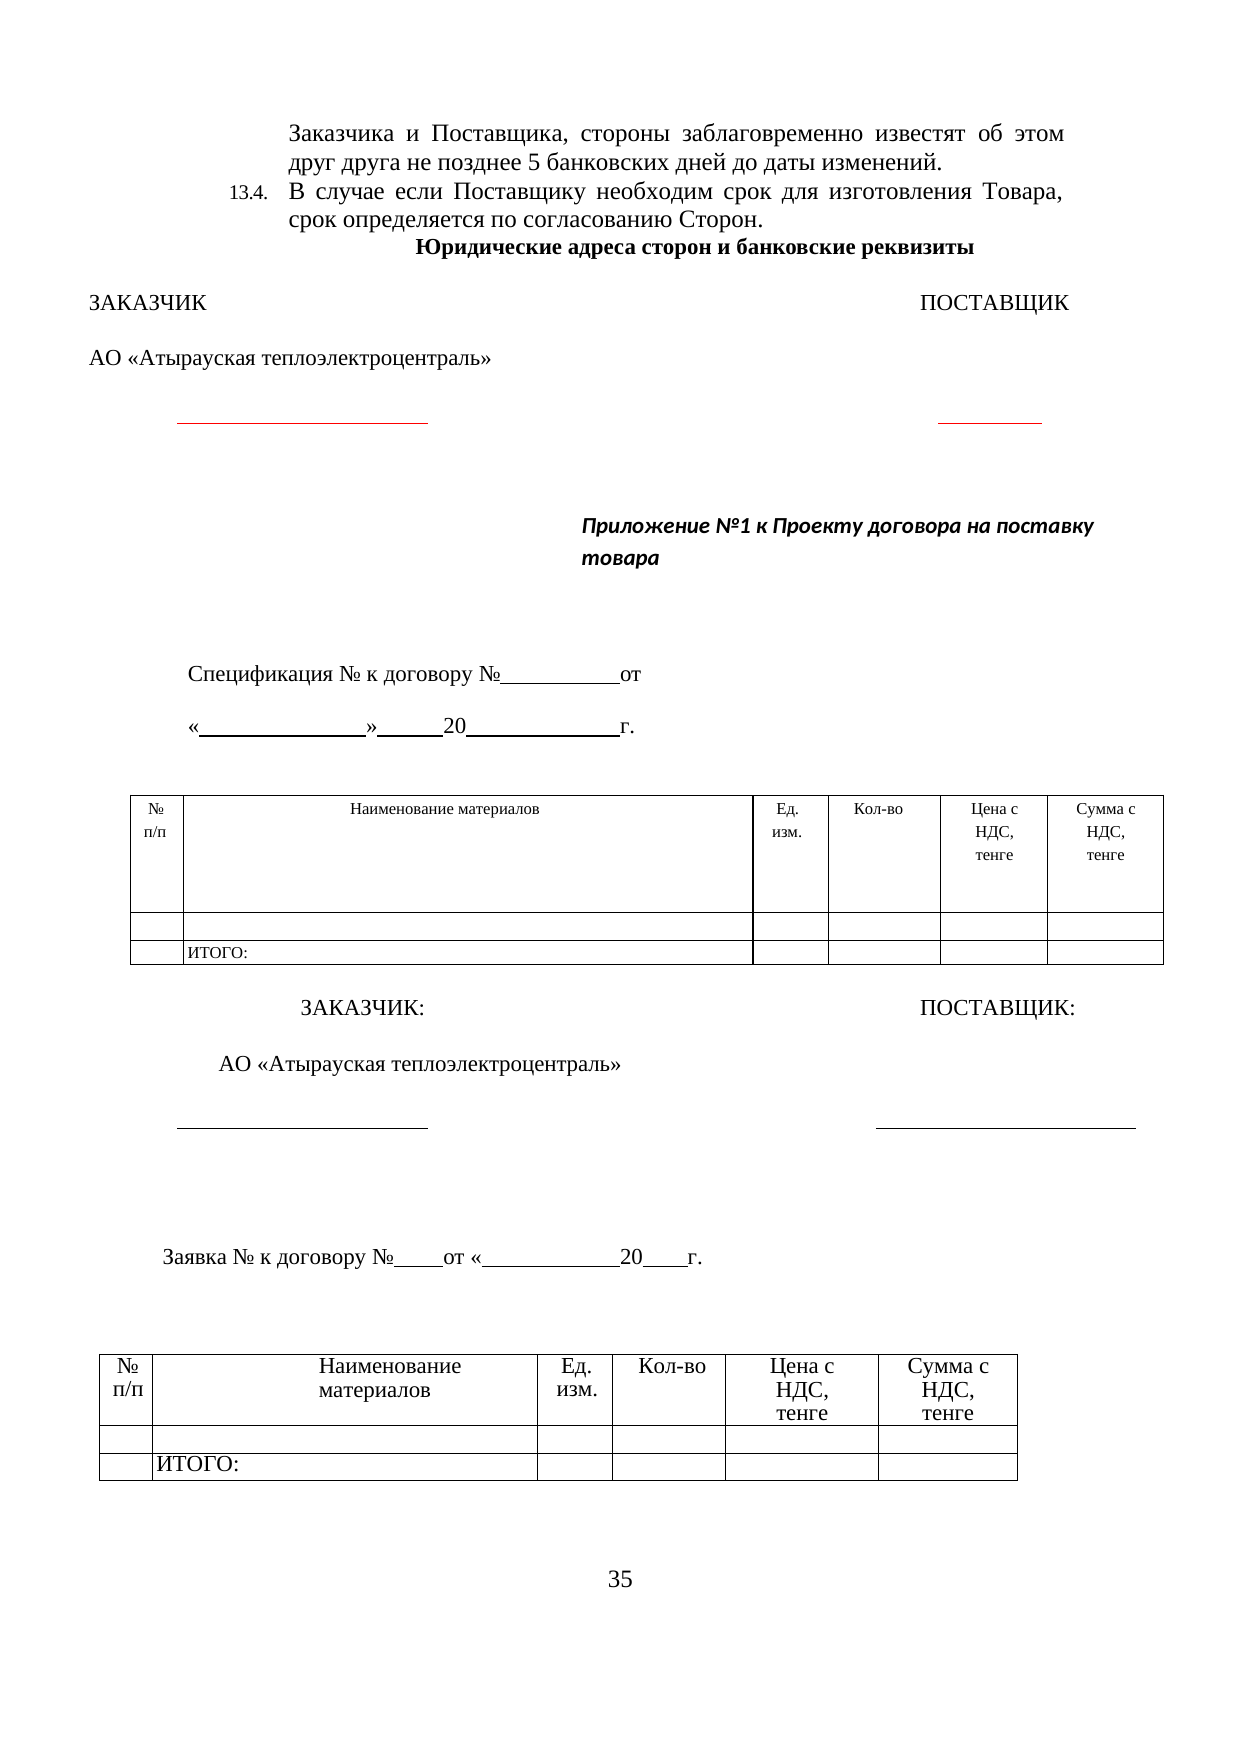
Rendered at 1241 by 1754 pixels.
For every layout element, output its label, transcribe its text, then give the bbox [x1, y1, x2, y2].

table_header Кол-во [613, 1355, 725, 1424]
table_header Цена с НДС, тенге [941, 796, 1047, 912]
list В случае если Поставщику необходим срок для изготовления Товара, срок определяется по согласованию Сторон. [228, 176, 1063, 233]
table_cell [131, 913, 183, 940]
table_cell [100, 1426, 152, 1453]
table_header Наименование материалов [184, 796, 752, 912]
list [228, 118, 1064, 176]
text ЗАКАЗЧИК: ПОСТАВЩИК: [300, 994, 1152, 1021]
table_cell [613, 1426, 725, 1453]
subtitle Юридические адреса сторон и банковские реквизиты [415, 233, 1152, 260]
table_cell [941, 913, 1047, 940]
table_cell [538, 1426, 612, 1453]
table_cell [879, 1454, 1017, 1480]
table_header Цена с НДС, тенге [726, 1355, 878, 1424]
table_cell [941, 941, 1047, 964]
table_cell [1048, 913, 1163, 940]
text ЗАКАЗЧИК ПОСТАВЩИК [88, 289, 1152, 315]
text Спецификация № к договору № от « » 20 г. [188, 605, 655, 739]
table_cell [829, 913, 940, 940]
table_cell [538, 1454, 612, 1480]
table_cell [829, 941, 940, 964]
table_cell [613, 1454, 725, 1480]
table_cell ИТОГО: [184, 941, 752, 964]
table_cell [100, 1454, 152, 1480]
table_cell [153, 1426, 537, 1453]
table_header Наименование материалов [153, 1355, 537, 1424]
table_cell [184, 913, 752, 940]
table_cell [726, 1454, 878, 1480]
text АО «Атырауская теплоэлектроцентраль» [218, 1050, 1152, 1076]
table_header № п/п [100, 1355, 152, 1424]
table_header Кол-во [829, 796, 940, 912]
table_header Ед. изм. [754, 796, 828, 912]
table_header Сумма с НДС, тенге [879, 1355, 1017, 1424]
table_header Сумма с НДС, тенге [1048, 796, 1163, 912]
table_cell [754, 941, 828, 964]
text Заявка № к договору № от « 20 г. [162, 1214, 619, 1269]
table_cell [754, 913, 828, 940]
table_cell ИТОГО: [153, 1454, 537, 1480]
table_header Ед. изм. [538, 1355, 612, 1424]
table_cell [131, 941, 183, 964]
table_cell [879, 1426, 1017, 1453]
table_header № п/п [131, 796, 183, 912]
table_cell [1048, 941, 1163, 964]
table_cell [726, 1426, 878, 1453]
text АО «Атырауская теплоэлектроцентраль» [88, 344, 1152, 371]
text Приложение №1 к Проекту договора на поставку товара [581, 511, 1152, 571]
